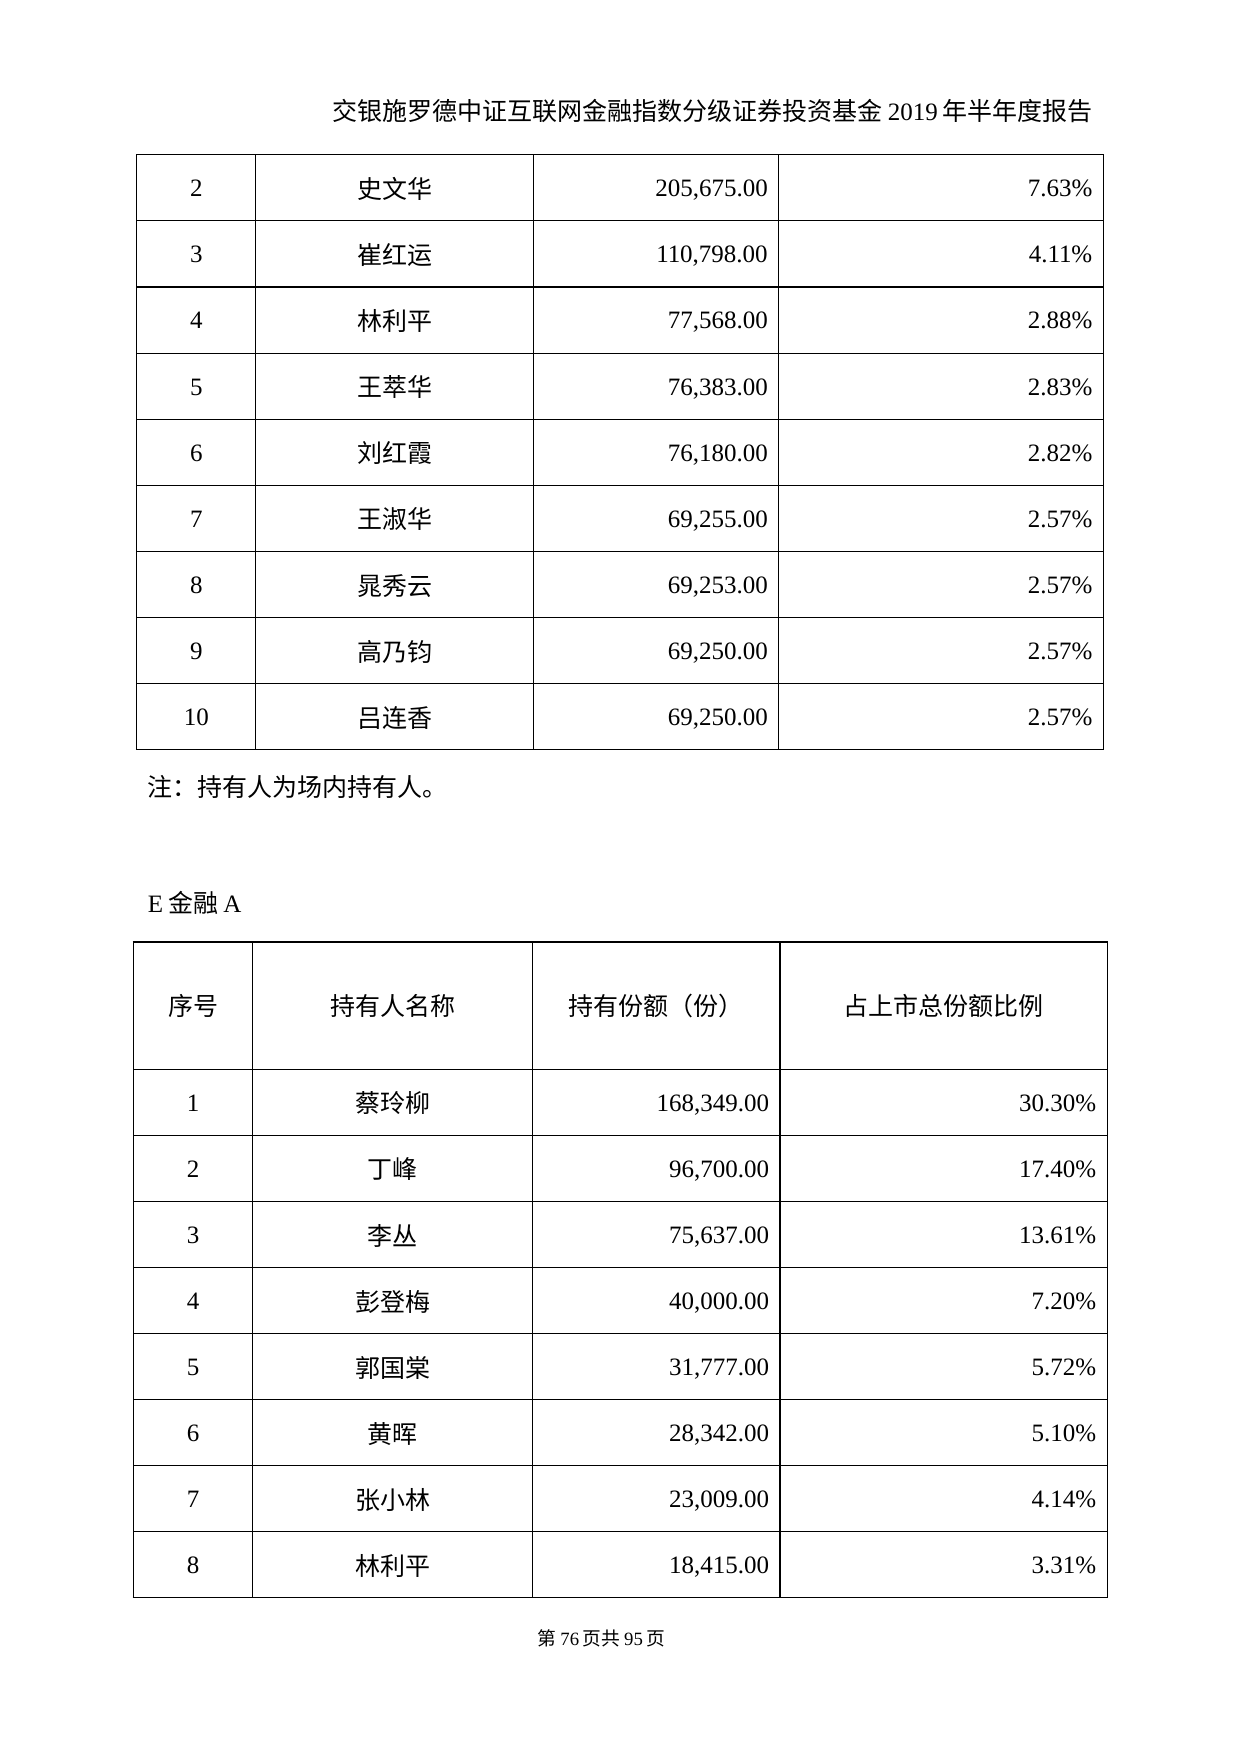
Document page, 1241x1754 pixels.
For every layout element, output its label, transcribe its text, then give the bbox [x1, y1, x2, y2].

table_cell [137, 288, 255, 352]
text 注：持有人为场内持有人。 [148, 753, 1092, 818]
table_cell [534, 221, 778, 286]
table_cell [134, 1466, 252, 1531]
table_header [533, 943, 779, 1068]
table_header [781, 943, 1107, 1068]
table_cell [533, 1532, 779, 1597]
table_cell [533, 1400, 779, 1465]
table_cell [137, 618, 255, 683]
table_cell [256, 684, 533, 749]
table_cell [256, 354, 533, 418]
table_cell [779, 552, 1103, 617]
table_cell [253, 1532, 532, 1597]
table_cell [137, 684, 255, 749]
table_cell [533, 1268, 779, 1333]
text E金融A [148, 869, 1092, 934]
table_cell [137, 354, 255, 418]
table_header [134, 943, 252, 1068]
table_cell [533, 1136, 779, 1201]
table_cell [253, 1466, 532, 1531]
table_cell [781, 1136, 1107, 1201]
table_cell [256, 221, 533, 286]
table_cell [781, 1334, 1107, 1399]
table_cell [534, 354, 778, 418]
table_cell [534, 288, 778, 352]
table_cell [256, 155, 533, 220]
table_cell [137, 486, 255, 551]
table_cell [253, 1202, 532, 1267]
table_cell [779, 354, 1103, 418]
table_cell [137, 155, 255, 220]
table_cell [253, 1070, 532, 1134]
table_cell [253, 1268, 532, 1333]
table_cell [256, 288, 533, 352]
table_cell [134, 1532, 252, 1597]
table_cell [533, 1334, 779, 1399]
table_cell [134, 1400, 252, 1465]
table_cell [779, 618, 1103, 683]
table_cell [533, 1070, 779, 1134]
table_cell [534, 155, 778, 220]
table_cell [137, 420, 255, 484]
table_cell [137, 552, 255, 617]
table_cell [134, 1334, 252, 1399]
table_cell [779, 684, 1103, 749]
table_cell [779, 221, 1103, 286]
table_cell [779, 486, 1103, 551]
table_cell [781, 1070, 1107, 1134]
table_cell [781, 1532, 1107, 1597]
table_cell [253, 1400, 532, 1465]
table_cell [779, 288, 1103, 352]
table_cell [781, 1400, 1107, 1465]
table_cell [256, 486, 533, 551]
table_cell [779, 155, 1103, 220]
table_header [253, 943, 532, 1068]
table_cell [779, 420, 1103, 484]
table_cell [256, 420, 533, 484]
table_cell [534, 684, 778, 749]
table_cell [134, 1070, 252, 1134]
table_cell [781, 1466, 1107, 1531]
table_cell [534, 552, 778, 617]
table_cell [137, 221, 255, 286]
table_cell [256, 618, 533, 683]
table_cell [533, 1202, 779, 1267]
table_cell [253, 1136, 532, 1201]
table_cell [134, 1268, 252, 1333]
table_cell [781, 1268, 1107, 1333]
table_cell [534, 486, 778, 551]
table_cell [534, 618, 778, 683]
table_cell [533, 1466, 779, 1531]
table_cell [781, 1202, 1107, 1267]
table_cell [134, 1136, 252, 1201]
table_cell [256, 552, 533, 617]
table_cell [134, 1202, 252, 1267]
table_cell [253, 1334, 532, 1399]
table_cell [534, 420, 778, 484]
